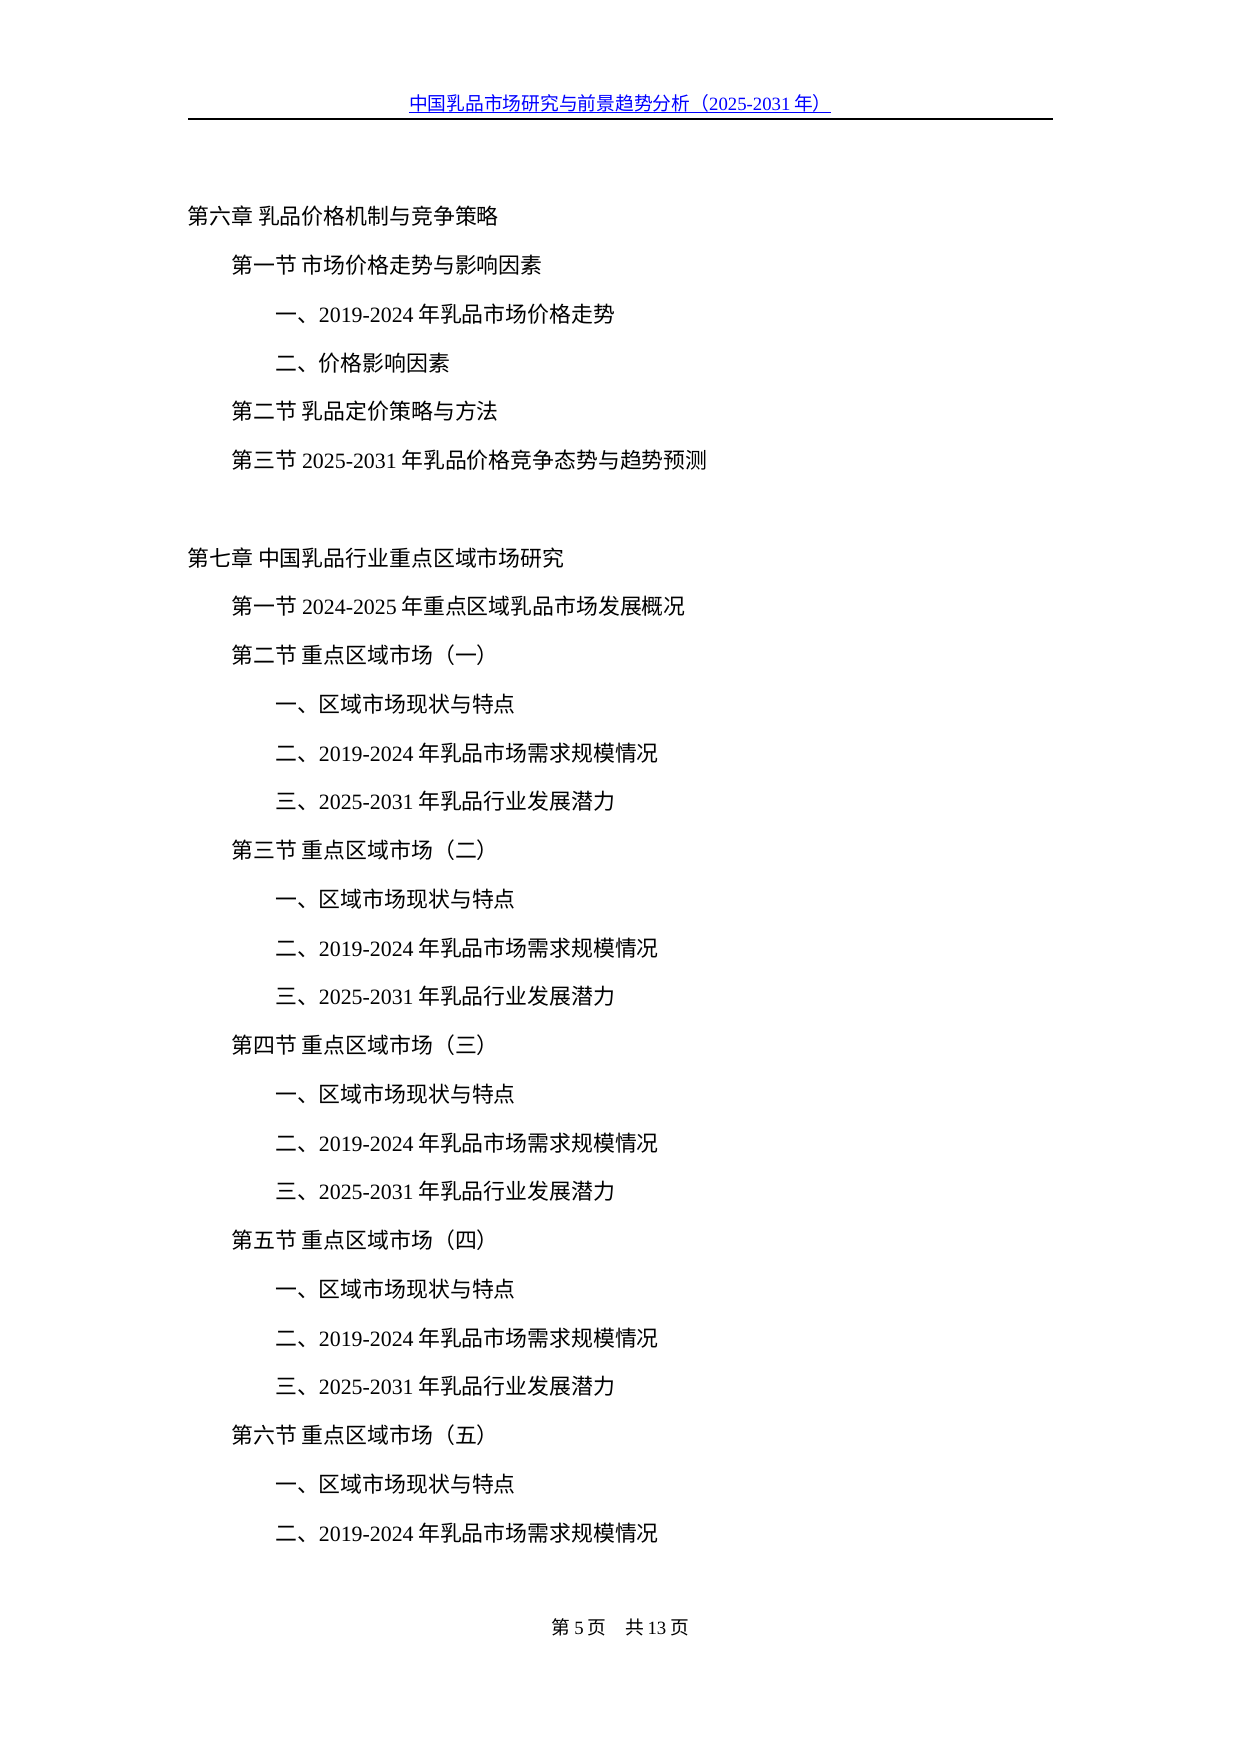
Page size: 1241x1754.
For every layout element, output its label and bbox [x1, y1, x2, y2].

text [187, 150, 1053, 1548]
